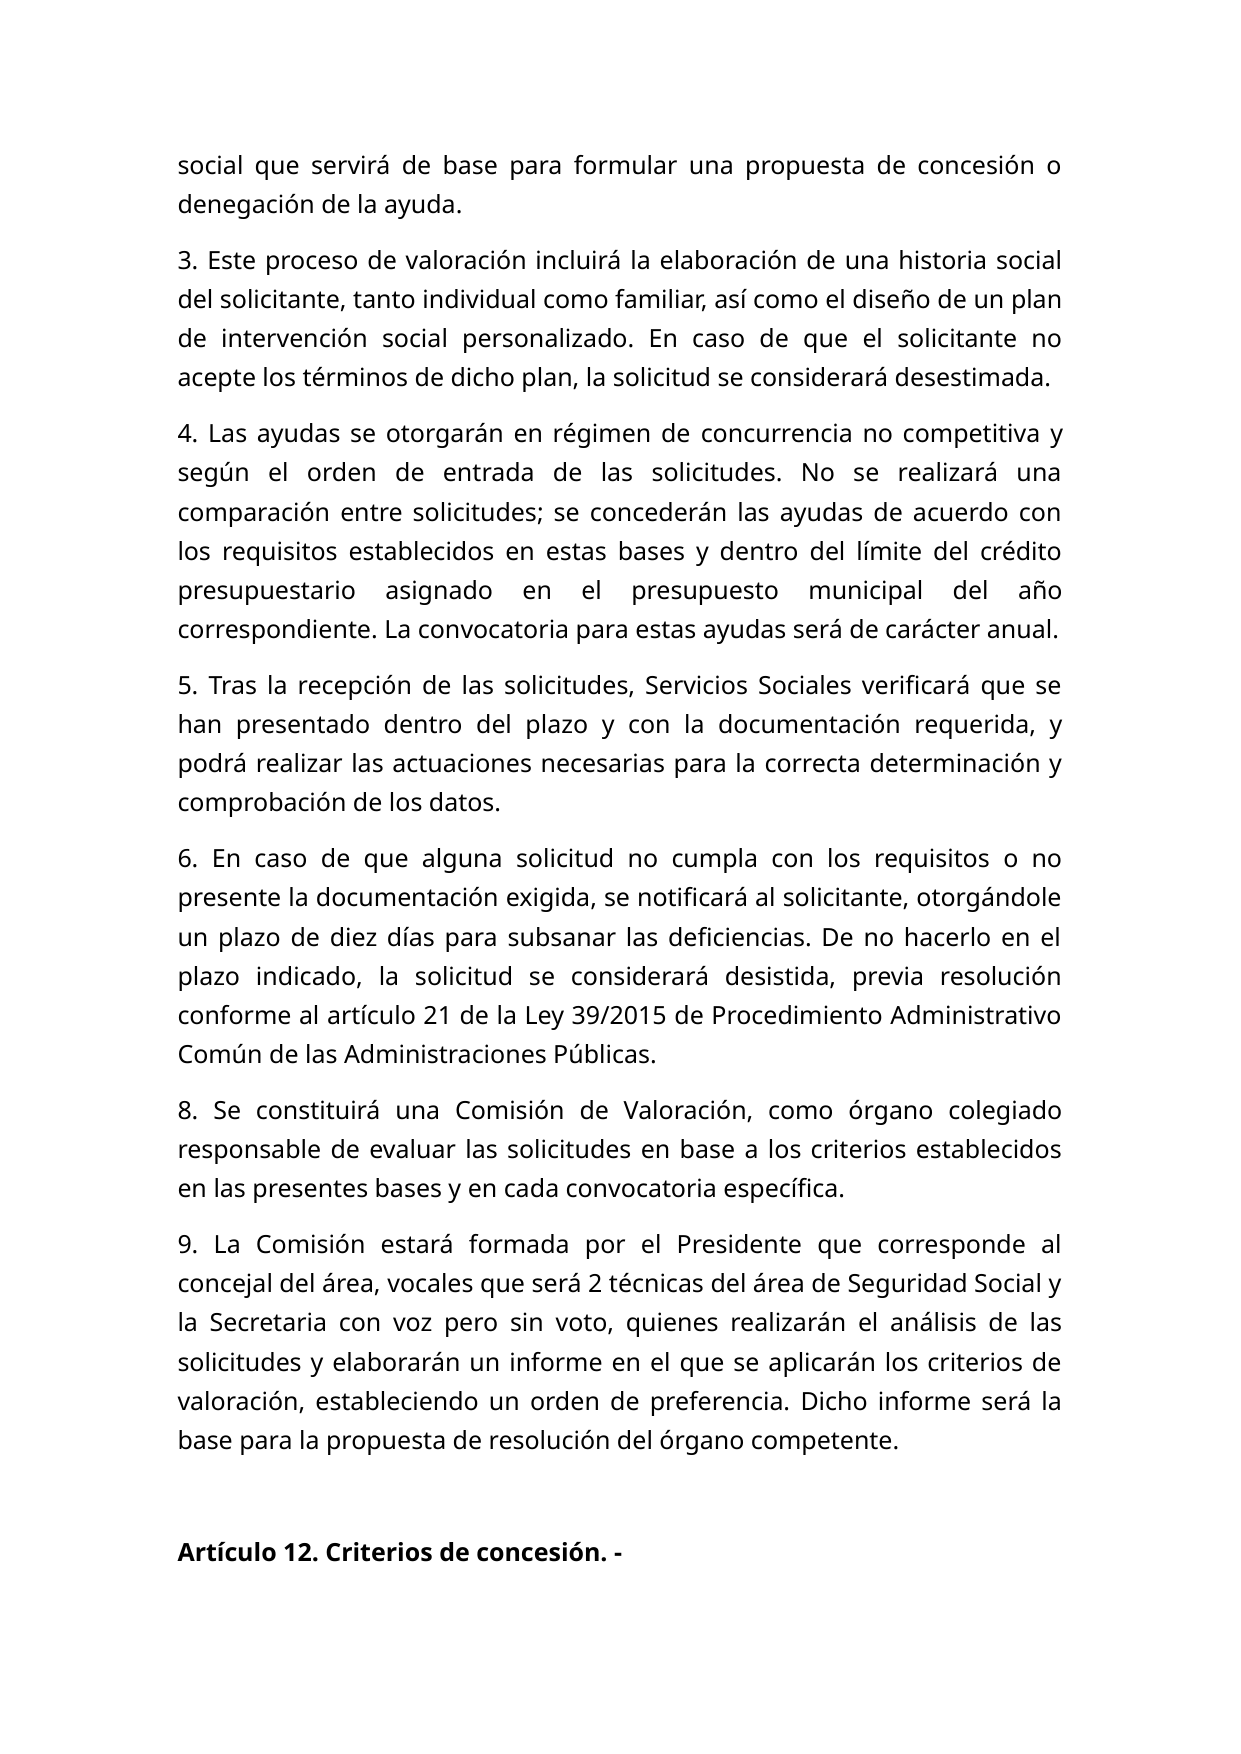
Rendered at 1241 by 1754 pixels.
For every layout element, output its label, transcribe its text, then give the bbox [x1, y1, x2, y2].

text 6. En caso de que alguna solicitud no cumpla con los requisitos o no presente la documentación exigida, se notificará al solicitante, otorgándole un plazo de diez días para subsanar las deficiencias. De no hacerlo en el plazo indicado, la solicitud se considerará desistida, previa resolución conforme al artículo 21 de la Ley 39/2015 de Procedimiento Administrativo Común de las Administraciones Públicas. [177, 841, 1063, 1071]
text 9. La Comisión estará formada por el Presidente que corresponde al concejal del área, vocales que será 2 técnicas del área de Seguridad Social y la Secretaria con voz pero sin voto, quienes realizarán el análisis de las solicitudes y elaborarán un informe en el que se aplicarán los criterios de valoración, estableciendo un orden de preferencia. Dicho informe será la base para la propuesta de resolución del órgano competente. [177, 1227, 1063, 1457]
text 8. Se constituirá una Comisión de Valoración, como órgano colegiado responsable de evaluar las solicitudes en base a los criterios establecidos en las presentes bases y en cada convocatoria específica. [177, 1093, 1063, 1205]
text 4. Las ayudas se otorgarán en régimen de concurrencia no competitiva y según el orden de entrada de las solicitudes. No se realizará una comparación entre solicitudes; se concederán las ayudas de acuerdo con los requisitos establecidos en estas bases y dentro del límite del crédito presupuestario asignado en el presupuesto municipal del año correspondiente. La convocatoria para estas ayudas será de carácter anual. [177, 416, 1063, 646]
text Artículo 12. Criterios de concesión. - [177, 1534, 1063, 1568]
text 5. Tras la recepción de las solicitudes, Servicios Sociales verificará que se han presentado dentro del plazo y con la documentación requerida, y podrá realizar las actuaciones necesarias para la correcta determinación y comprobación de los datos. [177, 668, 1063, 819]
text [177, 148, 1063, 221]
text 3. Este proceso de valoración incluirá la elaboración de una historia social del solicitante, tanto individual como familiar, así como el diseño de un plan de intervención social personalizado. En caso de que el solicitante no acepte los términos de dicho plan, la solicitud se considerará desestimada. [177, 243, 1063, 394]
